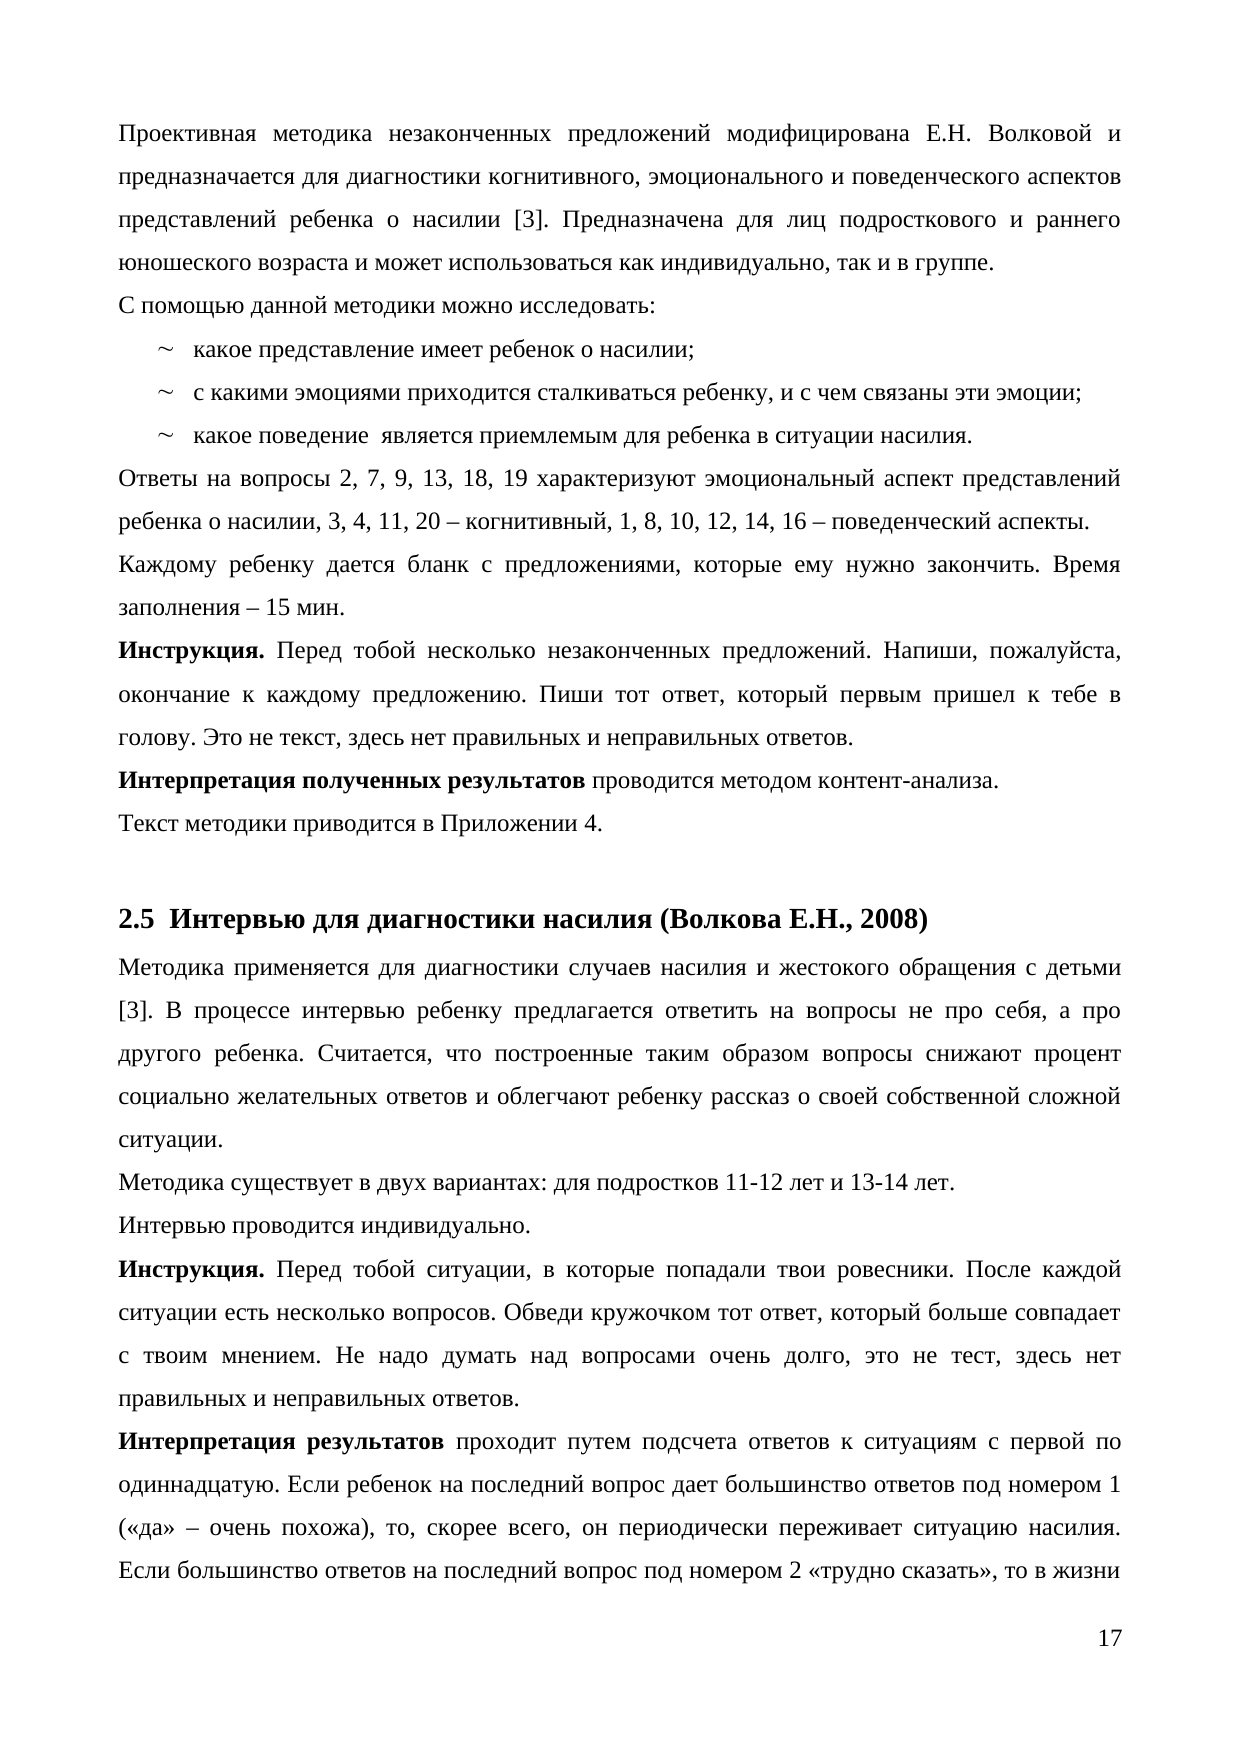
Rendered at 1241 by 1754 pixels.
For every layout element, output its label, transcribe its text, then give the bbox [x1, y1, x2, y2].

text Каждому ребенку дается бланк с предложениями, которые ему нужно закончить. Время заполнения – 15 мин. [118, 549, 1122, 621]
list какое представление имеет ребенок о насилии; [156, 334, 1122, 362]
text Ответы на вопросы 2, 7, 9, 13, 18, 19 характеризуют эмоциональный аспект представлений ребенка о насилии, 3, 4, 11, 20 – когнитивный, 1, 8, 10, 12, 14, 16 – поведенческий аспекты. [118, 463, 1122, 535]
text Интервью проводится индивидуально. [118, 1211, 1122, 1239]
text Инструкция. Перед тобой ситуации, в которые попадали твои ровесники. После каждой ситуации есть несколько вопросов. Обведи кружочком тот ответ, который больше совпадает с твоим мнением. Не надо думать над вопросами очень долго, это не тест, здесь нет правильных и неправильных ответов. [118, 1254, 1122, 1412]
text Инструкция. Перед тобой несколько незаконченных предложений. Напиши, пожалуйста, окончание к каждому предложению. Пиши тот ответ, который первым пришел к тебе в голову. Это не текст, здесь нет правильных и неправильных ответов. [118, 636, 1122, 751]
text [118, 1426, 1122, 1584]
text Интерпретация полученных результатов проводится методом контент-анализа. [118, 765, 1122, 794]
text Текст методики приводится в Приложении 4. [118, 808, 1122, 837]
text 2.5 Интервью для диагностики насилия (Волкова Е.Н., 2008) [118, 902, 1122, 935]
text Методика применяется для диагностики случаев насилия и жестокого обращения с детьми [3]. В процессе интервью ребенку предлагается ответить на вопросы не про себя, а про другого ребенка. Считается, что построенные таким образом вопросы снижают процент социально желательных ответов и облегчают ребенку рассказ о своей собственной сложной ситуации. [118, 952, 1122, 1153]
list с какими эмоциями приходится сталкиваться ребенку, и с чем связаны эти эмоции; [156, 377, 1122, 406]
text Проективная методика незаконченных предложений модифицирована Е.Н. Волковой и предназначается для диагностики когнитивного, эмоционального и поведенческого аспектов представлений ребенка о насилии [3]. Предназначена для лиц подросткового и раннего юношеского возраста и может использоваться как индивидуально, так и в группе. [118, 118, 1122, 276]
list какое поведение является приемлемым для ребенка в ситуации насилия. [156, 420, 1122, 449]
text Методика существует в двух вариантах: для подростков 11-12 лет и 13-14 лет. [118, 1167, 1122, 1196]
text С помощью данной методики можно исследовать: [118, 291, 1122, 319]
